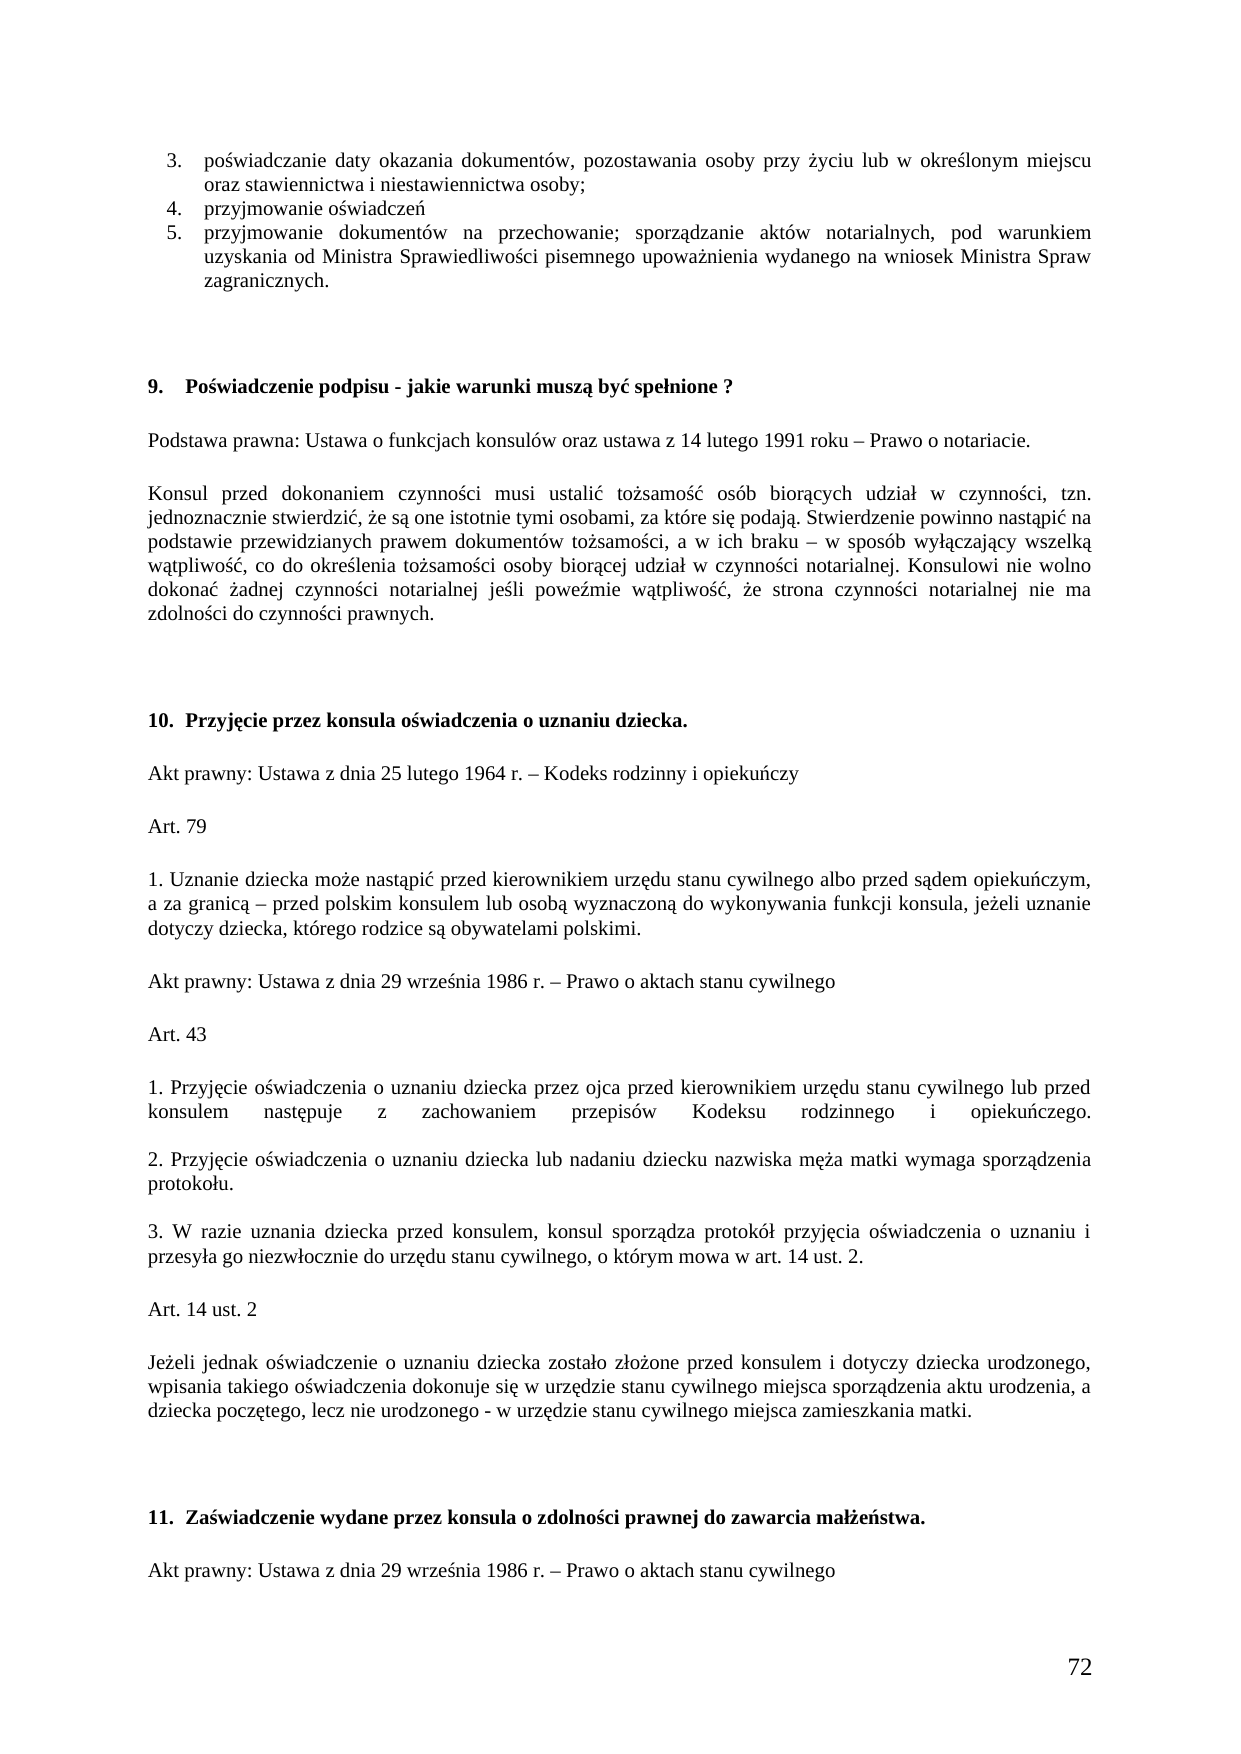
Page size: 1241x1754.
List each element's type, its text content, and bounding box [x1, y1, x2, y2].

text Art. 14 ust. 2 [148, 1297, 1093, 1321]
list przyjmowanie dokumentów na przechowanie; sporządzanie aktów notarialnych, pod warunkiem uzyskania od Ministra Sprawiedliwości pisemnego upoważnienia wydanego na wniosek Ministra Spraw zagranicznych. [166, 220, 1093, 292]
text Art. 43 [148, 1022, 1093, 1046]
text Jeżeli jednak oświadczenie o uznaniu dziecka zostało złożone przed konsulem i dotyczy dziecka urodzonego, wpisania takiego oświadczenia dokonuje się w urzędzie stanu cywilnego miejsca sporządzenia aktu urodzenia, a dziecka poczętego, lecz nie urodzonego - w urzędzie stanu cywilnego miejsca zamieszkania matki. [148, 1350, 1093, 1422]
list Przyjęcie przez konsula oświadczenia o uznaniu dziecka. [148, 708, 1093, 732]
text 1. Przyjęcie oświadczenia o uznaniu dziecka przez ojca przed kierownikiem urzędu stanu cywilnego lub przed konsulem następuje z zachowaniem przepisów Kodeksu rodzinnego i opiekuńczego. 2. Przyjęcie oświadczenia o uznaniu dziecka lub nadaniu dziecku nazwiska męża matki wymaga sporządzenia protokołu. 3. W razie uznania dziecka przed konsulem, konsul sporządza protokół przyjęcia oświadczenia o uznaniu i przesyła go niezwłocznie do urzędu stanu cywilnego, o którym mowa w art. 14 ust. 2. [148, 1075, 1093, 1268]
list poświadczanie daty okazania dokumentów, pozostawania osoby przy życiu lub w określonym miejscu oraz stawiennictwa i niestawiennictwa osoby; [166, 148, 1093, 196]
text 1. Uznanie dziecka może nastąpić przed kierownikiem urzędu stanu cywilnego albo przed sądem opiekuńczym, a za granicą – przed polskim konsulem lub osobą wyznaczoną do wykonywania funkcji konsula, jeżeli uznanie dotyczy dziecka, którego rodzice są obywatelami polskimi. [148, 867, 1093, 939]
list Poświadczenie podpisu - jakie warunki muszą być spełnione ? [148, 374, 1093, 398]
list przyjmowanie oświadczeń [166, 196, 1093, 220]
text Akt prawny: Ustawa z dnia 25 lutego 1964 r. – Kodeks rodzinny i opiekuńczy [148, 761, 1093, 785]
text Art. 79 [148, 814, 1093, 838]
text Podstawa prawna: Ustawa o funkcjach konsulów oraz ustawa z 14 lutego 1991 roku – Prawo o notariacie. [148, 428, 1093, 452]
text Akt prawny: Ustawa z dnia 29 września 1986 r. – Prawo o aktach stanu cywilnego [148, 969, 1093, 993]
text Akt prawny: Ustawa z dnia 29 września 1986 r. – Prawo o aktach stanu cywilnego [148, 1558, 1093, 1582]
text Konsul przed dokonaniem czynności musi ustalić tożsamość osób biorących udział w czynności, tzn. jednoznacznie stwierdzić, że są one istotnie tymi osobami, za które się podają. Stwierdzenie powinno nastąpić na podstawie przewidzianych prawem dokumentów tożsamości, a w ich braku – w sposób wyłączający wszelką wątpliwość, co do określenia tożsamości osoby biorącej udział w czynności notarialnej. Konsulowi nie wolno dokonać żadnej czynności notarialnej jeśli poweźmie wątpliwość, że strona czynności notarialnej nie ma zdolności do czynności prawnych. [148, 481, 1093, 625]
list Zaświadczenie wydane przez konsula o zdolności prawnej do zawarcia małżeństwa. [148, 1504, 1093, 1529]
